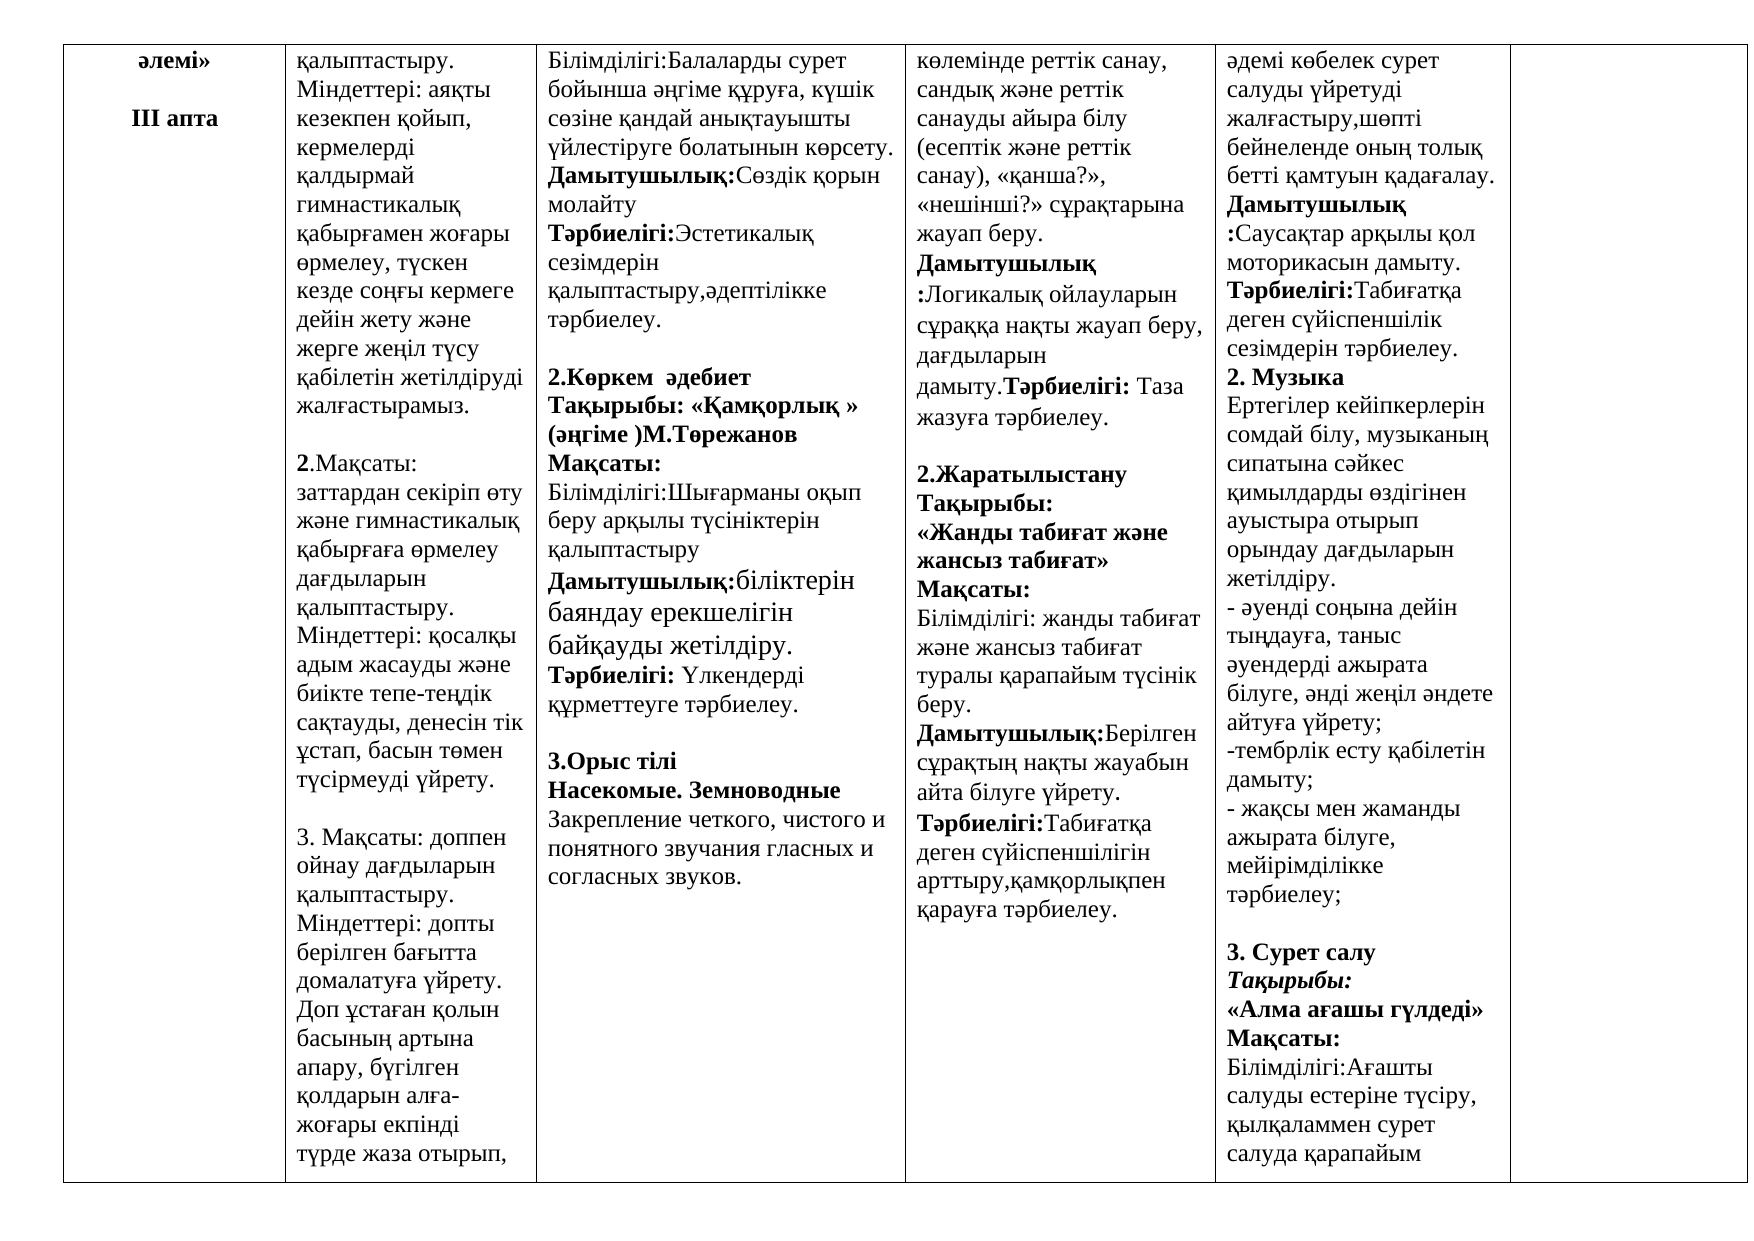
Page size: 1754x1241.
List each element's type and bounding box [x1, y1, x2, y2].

table_header [906, 45, 1215, 1182]
table_header [64, 45, 285, 1182]
table_header [1511, 45, 1747, 1182]
table_header [286, 45, 536, 1182]
table_header [537, 45, 905, 1182]
table_header [1216, 45, 1510, 1182]
